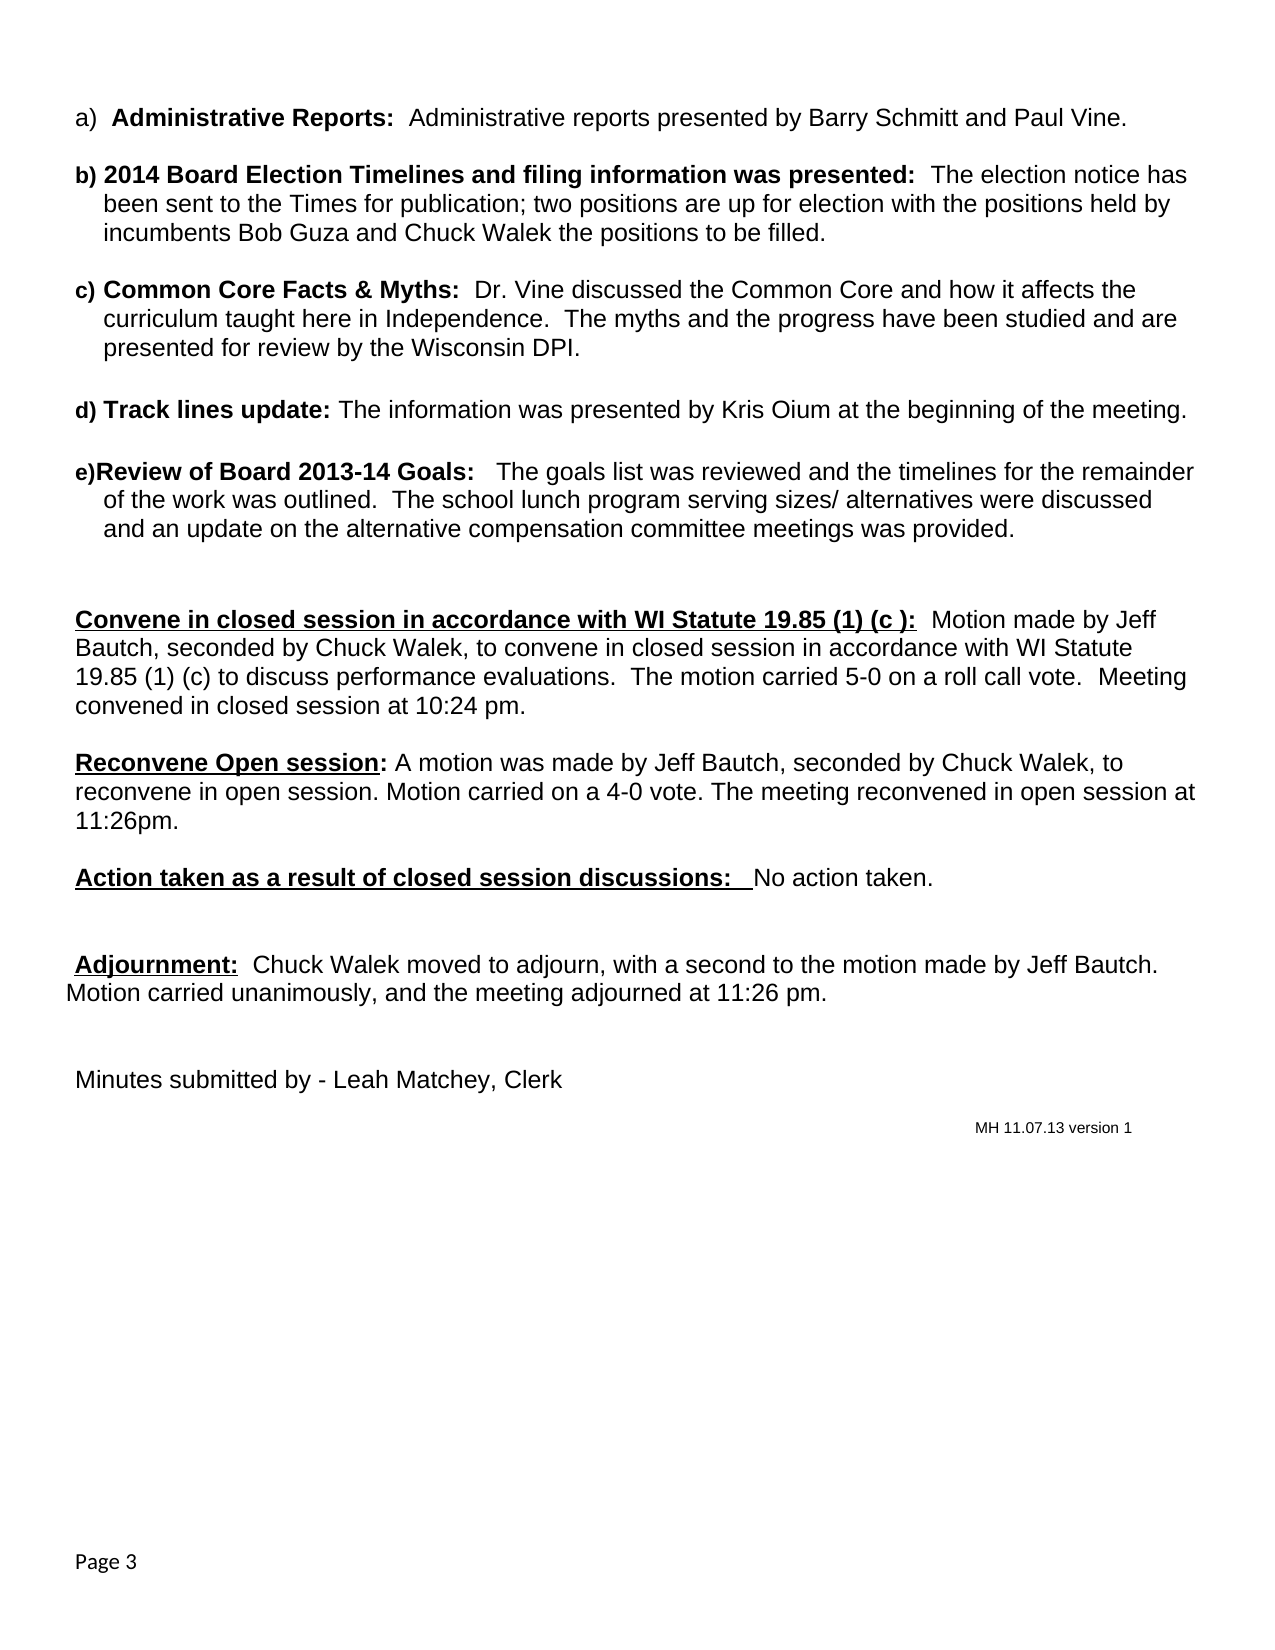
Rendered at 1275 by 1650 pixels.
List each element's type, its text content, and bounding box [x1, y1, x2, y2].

text a) Administrative Reports: Administrative reports presented by Barry Schmitt and Paul Vine. [75, 103, 1200, 132]
list Common Core Facts & Myths: Dr. Vine discussed the Common Core and how it affects the curriculum taught here in Independence. The myths and the progress have been studied and are presented for review by the Wisconsin DPI. [75, 276, 1200, 362]
list Review of Board 2013-14 Goals: The goals list was reviewed and the timelines for the remainder of the work was outlined. The school lunch program serving sizes/ alternatives were discussed and an update on the alternative compensation committee meetings was provided. [75, 457, 1200, 543]
text MH 11.07.13 version 1 [900, 1118, 1200, 1136]
text Convene in closed session in accordance with WI Statute 19.85 (1) (c ): Motion made by Jeff Bautch, seconded by Chuck Walek, to convene in closed session in accordance with WI Statute 19.85 (1) (c) to discuss performance evaluations. The motion carried 5-0 on a roll call vote. Meeting convened in closed session at 10:24 pm. Reconvene Open session: A motion was made by Jeff Bautch, seconded by Chuck Walek, to reconvene in open session. Motion carried on a 4-0 vote. The meeting reconvened in open session at 11:26pm. [75, 604, 1200, 834]
text Minutes submitted by - Leah Matchey, Clerk [75, 1064, 1200, 1093]
list Track lines update: The information was presented by Kris Oium at the beginning of the meeting. [75, 395, 1200, 423]
text Action taken as a result of closed session discussions: No action taken. [75, 863, 1200, 892]
text Adjournment: Chuck Walek moved to adjourn, with a second to the motion made by Jeff Bautch. Motion carried unanimously, and the meeting adjourned at 11:26 pm. [19, 949, 1200, 1036]
list 2014 Board Election Timelines and filing information was presented: The election notice has been sent to the Times for publication; two positions are up for election with the positions held by incumbents Bob Guza and Chuck Walek the positions to be filled. [75, 161, 1200, 247]
